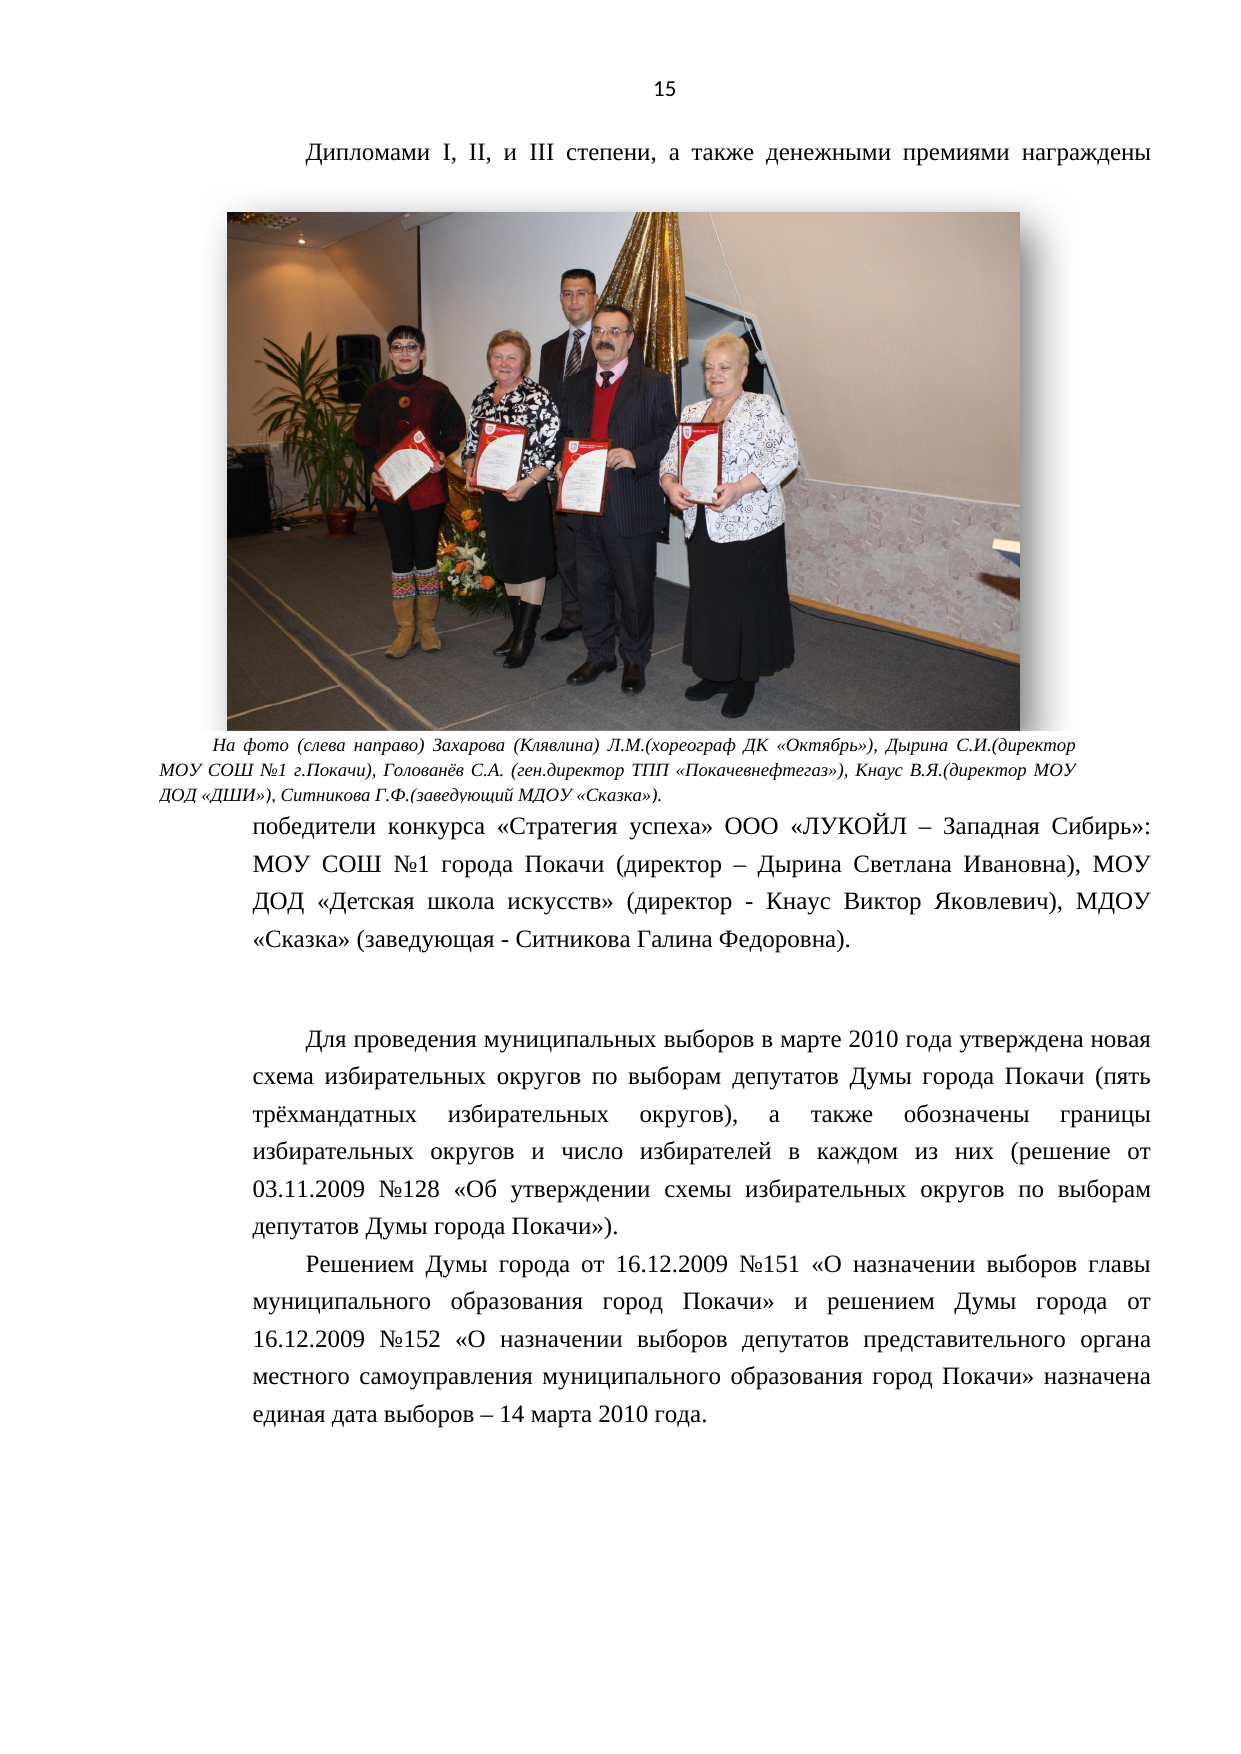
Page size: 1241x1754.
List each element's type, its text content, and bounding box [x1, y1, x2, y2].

text Решением Думы города от 16.12.2009 №151 «О назначении выборов главы муниципального образования город Покачи» и решением Думы города от 16.12.2009 №152 «О назначении выборов депутатов представительного органа местного самоуправления муниципального образования город Покачи» назначена единая дата выборов – 14 марта 2010 года. [252, 1242, 1152, 1430]
text Для проведения муниципальных выборов в марте 2010 года утверждена новая схема избирательных округов по выборам депутатов Думы города Покачи (пять трёхмандатных избирательных округов), а также обозначены границы избирательных округов и число избирателей в каждом из них (решение от 03.11.2009 №128 «Об утверждении схемы избирательных округов по выборам депутатов Думы города Покачи»). [252, 1017, 1152, 1242]
picture [227, 212, 1020, 730]
